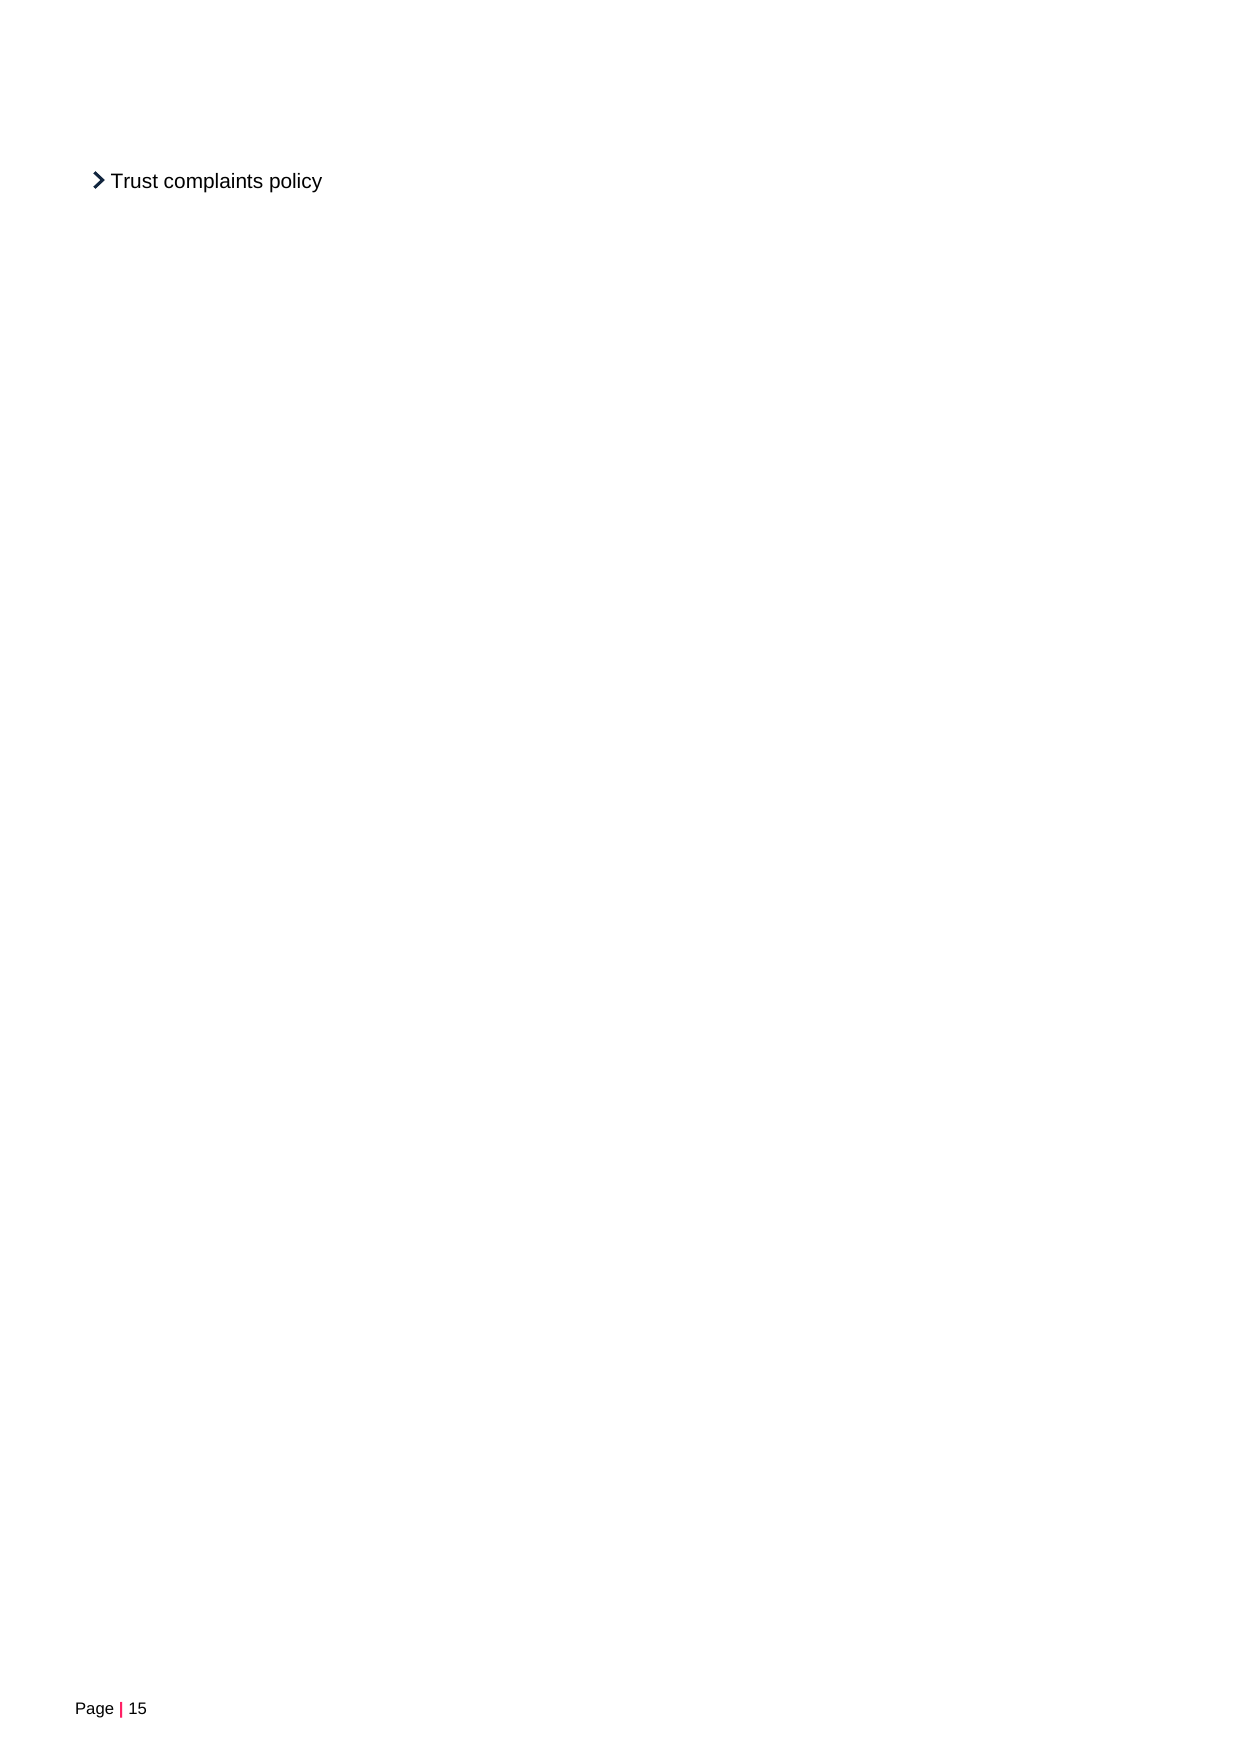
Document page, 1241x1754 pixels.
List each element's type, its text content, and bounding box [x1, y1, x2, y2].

text Trust complaints policy [93, 168, 1165, 192]
picture [93, 171, 105, 189]
